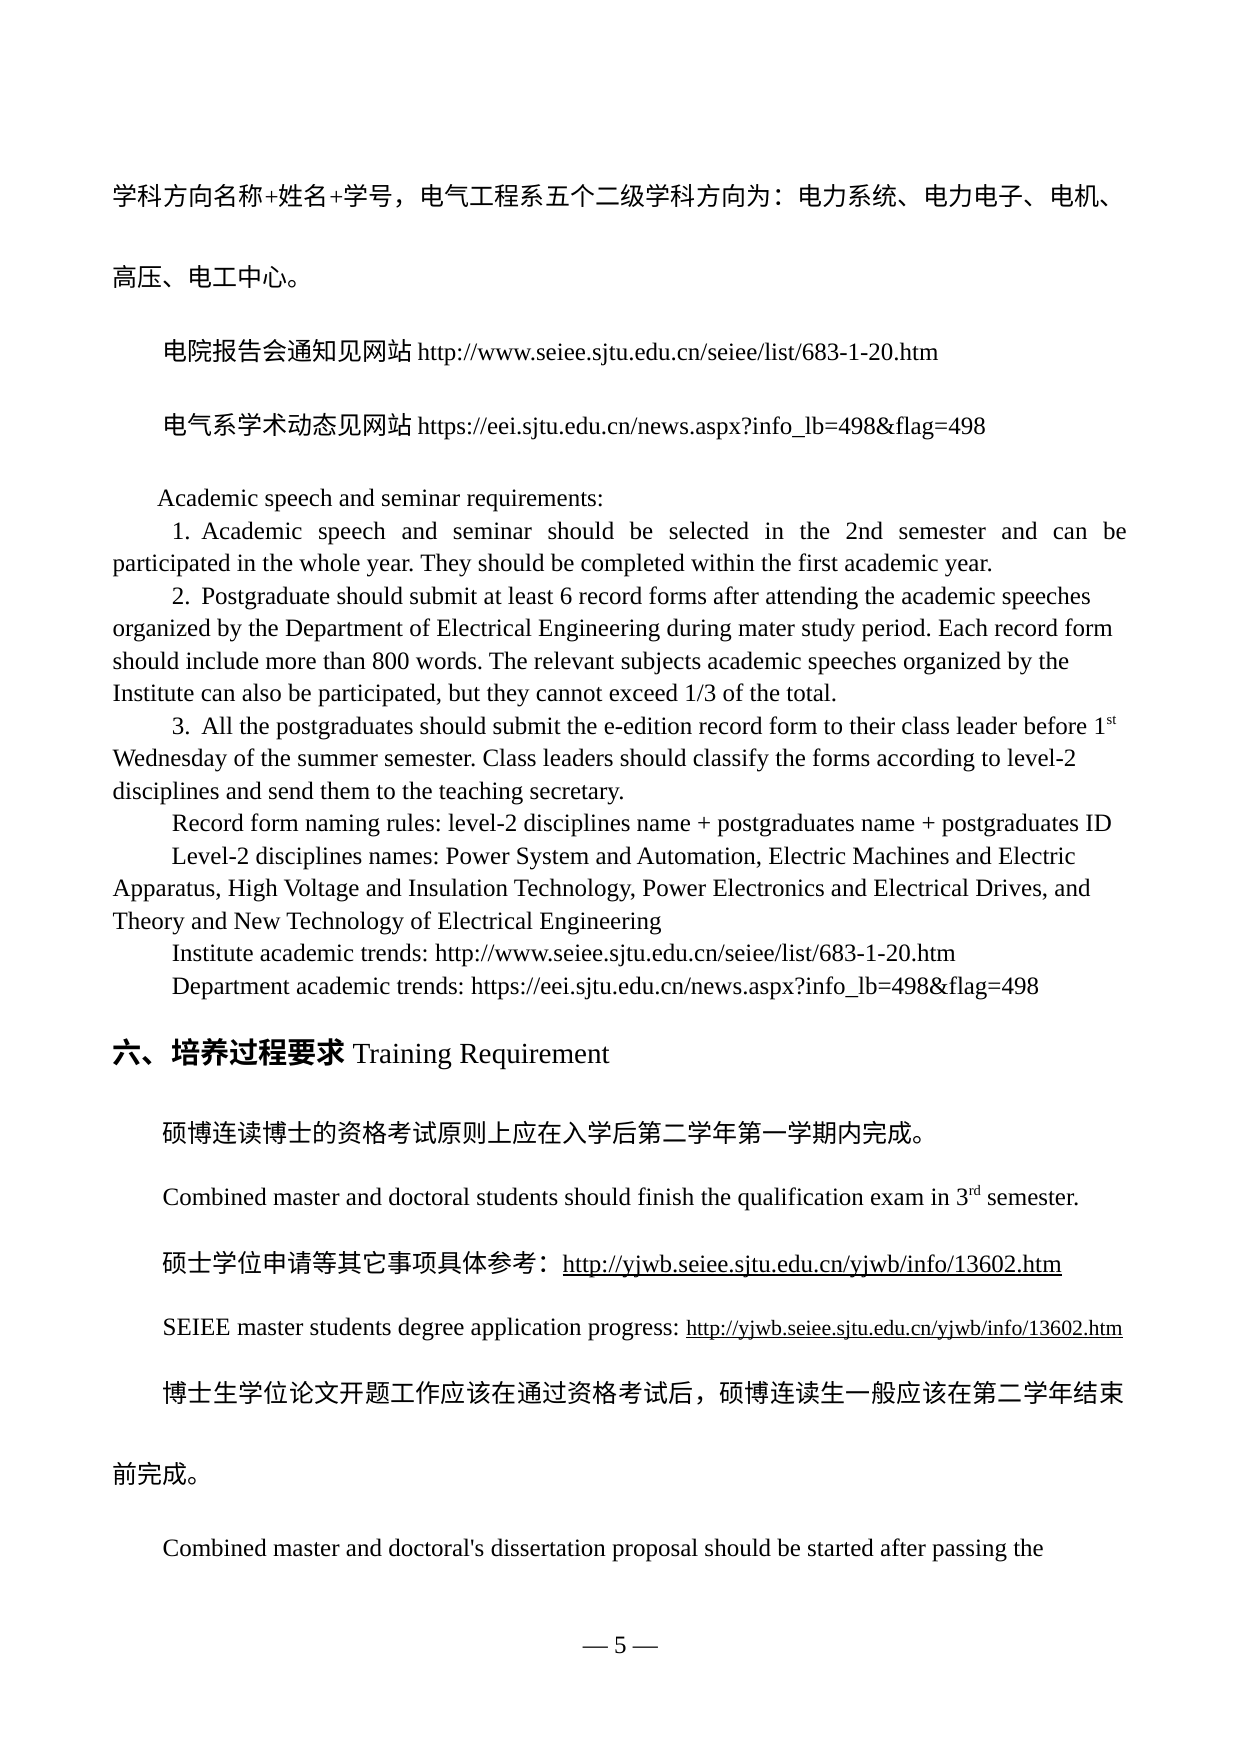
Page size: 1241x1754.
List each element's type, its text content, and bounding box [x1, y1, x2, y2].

list Department academic trends: https://eei.sjtu.edu.cn/news.aspx?info_lb=498&flag=498 [172, 969, 1128, 1002]
text 硕博连读博士的资格考试原则上应在入学后第二学年第一学期内完成。 [112, 1099, 1128, 1164]
text 硕士学位申请等其它事项具体参考：http://yjwb.seiee.sjtu.edu.cn/yjwb/info/13602.htm [112, 1229, 1128, 1294]
text 电气系学术动态见网站https://eei.sjtu.edu.cn/news.aspx?info_lb=498&flag=498 [112, 391, 1128, 456]
text SEIEE master students degree application progress: http://yjwb.seiee.sjtu.edu.cn/yjwb/info/13602.htm [112, 1310, 1128, 1343]
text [112, 1531, 1128, 1563]
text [112, 162, 1128, 308]
text 六、培养过程要求 Training Requirement [112, 1018, 1128, 1083]
text 电院报告会通知见网站http://www.seiee.sjtu.edu.cn/seiee/list/683-1-20.htm [112, 317, 1128, 382]
list All the postgraduates should submit the e-edition record form to their class leader before 1st Wednesday of the summer semester. Class leaders should classify the forms according to level-2 disciplines and send them to the teaching secretary. [112, 709, 1128, 807]
list Institute academic trends: http://www.seiee.sjtu.edu.cn/seiee/list/683-1-20.htm [172, 937, 1128, 969]
list Record form naming rules: level-2 disciplines name + postgraduates name + postgraduates ID [172, 807, 1128, 839]
text 博士生学位论文开题工作应该在通过资格考试后，硕博连读生一般应该在第二学年结束前完成。 [112, 1359, 1128, 1505]
list Academic speech and seminar should be selected in the 2nd semester and can be participated in the whole year. They should be completed within the first academic year. [112, 514, 1128, 579]
list Postgraduate should submit at least 6 record forms after attending the academic speeches organized by the Department of Electrical Engineering during mater study period. Each record form should include more than 800 words. The relevant subjects academic speeches organized by the Institute can also be participated, but they cannot exceed 1/3 of the total. [112, 579, 1128, 709]
text Combined master and doctoral students should finish the qualification exam in 3rd semester. [112, 1180, 1128, 1213]
list Level-2 disciplines names: Power System and Automation, Electric Machines and Electric Apparatus, High Voltage and Insulation Technology, Power Electronics and Electrical Drives, and Theory and New Technology of Electrical Engineering [112, 839, 1128, 937]
text Academic speech and seminar requirements: [112, 482, 1128, 514]
